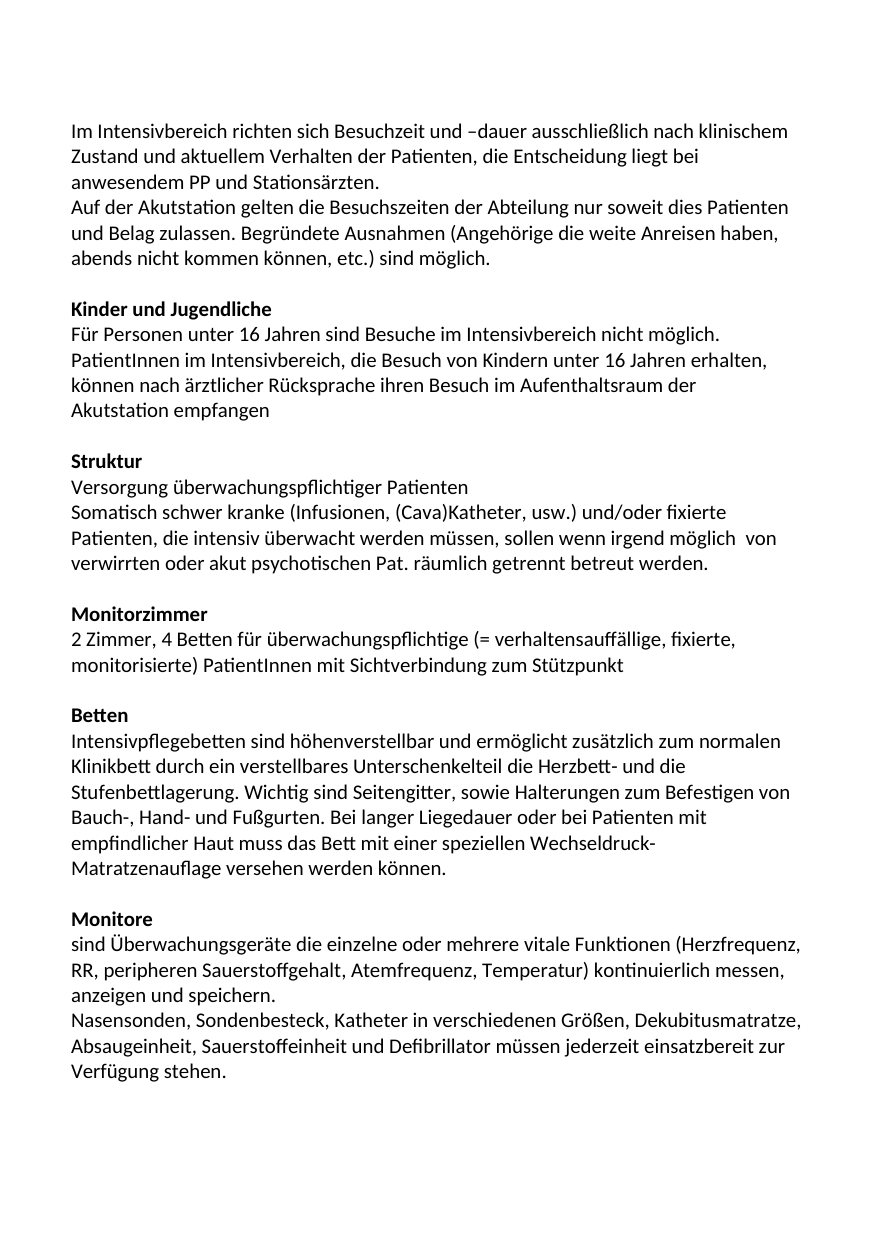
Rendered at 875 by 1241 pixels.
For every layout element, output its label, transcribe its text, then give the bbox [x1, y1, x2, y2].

text Kinder und Jugendliche [71, 296, 803, 321]
text PatientInnen im Intensivbereich, die Besuch von Kindern unter 16 Jahren erhalten, können nach ärztlicher Rücksprache ihren Besuch im Aufenthaltsraum der Akutstation empfangen [71, 347, 803, 423]
text Betten [71, 703, 803, 728]
text Monitore [71, 906, 803, 931]
text Versorgung überwachungspflichtiger Patienten [71, 474, 803, 499]
text Nasensonden, Sondenbesteck, Katheter in verschiedenen Größen, Dekubitusmatratze, Absaugeinheit, Sauerstoffeinheit und Defibrillator müssen jederzeit einsatzbereit zur Verfügung stehen. [71, 1008, 803, 1084]
text Struktur [71, 448, 803, 474]
text sind Überwachungsgeräte die einzelne oder mehrere vitale Funktionen (Herzfrequenz, RR, peripheren Sauerstoffgehalt, Atemfrequenz, Temperatur) kontinuierlich messen, anzeigen und speichern. [71, 931, 803, 1008]
text Im Intensivbereich richten sich Besuchzeit und –dauer ausschließlich nach klinischem Zustand und aktuellem Verhalten der Patienten, die Entscheidung liegt bei anwesendem PP und Stationsärzten. [71, 118, 803, 194]
text Auf der Akutstation gelten die Besuchszeiten der Abteilung nur soweit dies Patienten und Belag zulassen. Begründete Ausnahmen (Angehörige die weite Anreisen haben, abends nicht kommen können, etc.) sind möglich. [71, 194, 803, 271]
text Für Personen unter 16 Jahren sind Besuche im Intensivbereich nicht möglich. [71, 321, 803, 347]
text Somatisch schwer kranke (Infusionen, (Cava)Katheter, usw.) und/oder fixierte Patienten, die intensiv überwacht werden müssen, sollen wenn irgend möglich von verwirrten oder akut psychotischen Pat. räumlich getrennt betreut werden. [71, 499, 803, 576]
text Monitorzimmer [71, 601, 803, 626]
text Intensivpflegebetten sind höhenverstellbar und ermöglicht zusätzlich zum normalen Klinikbett durch ein verstellbares Unterschenkelteil die Herzbett- und die Stufenbettlagerung. Wichtig sind Seitengitter, sowie Halterungen zum Befestigen von Bauch-, Hand- und Fußgurten. Bei langer Liegedauer oder bei Patienten mit empfindlicher Haut muss das Bett mit einer speziellen Wechseldruck-Matratzenauflage versehen werden können. [71, 728, 803, 881]
text 2 Zimmer, 4 Betten für überwachungspflichtige (= verhaltensauffällige, fixierte, monitorisierte) PatientInnen mit Sichtverbindung zum Stützpunkt [71, 626, 803, 677]
